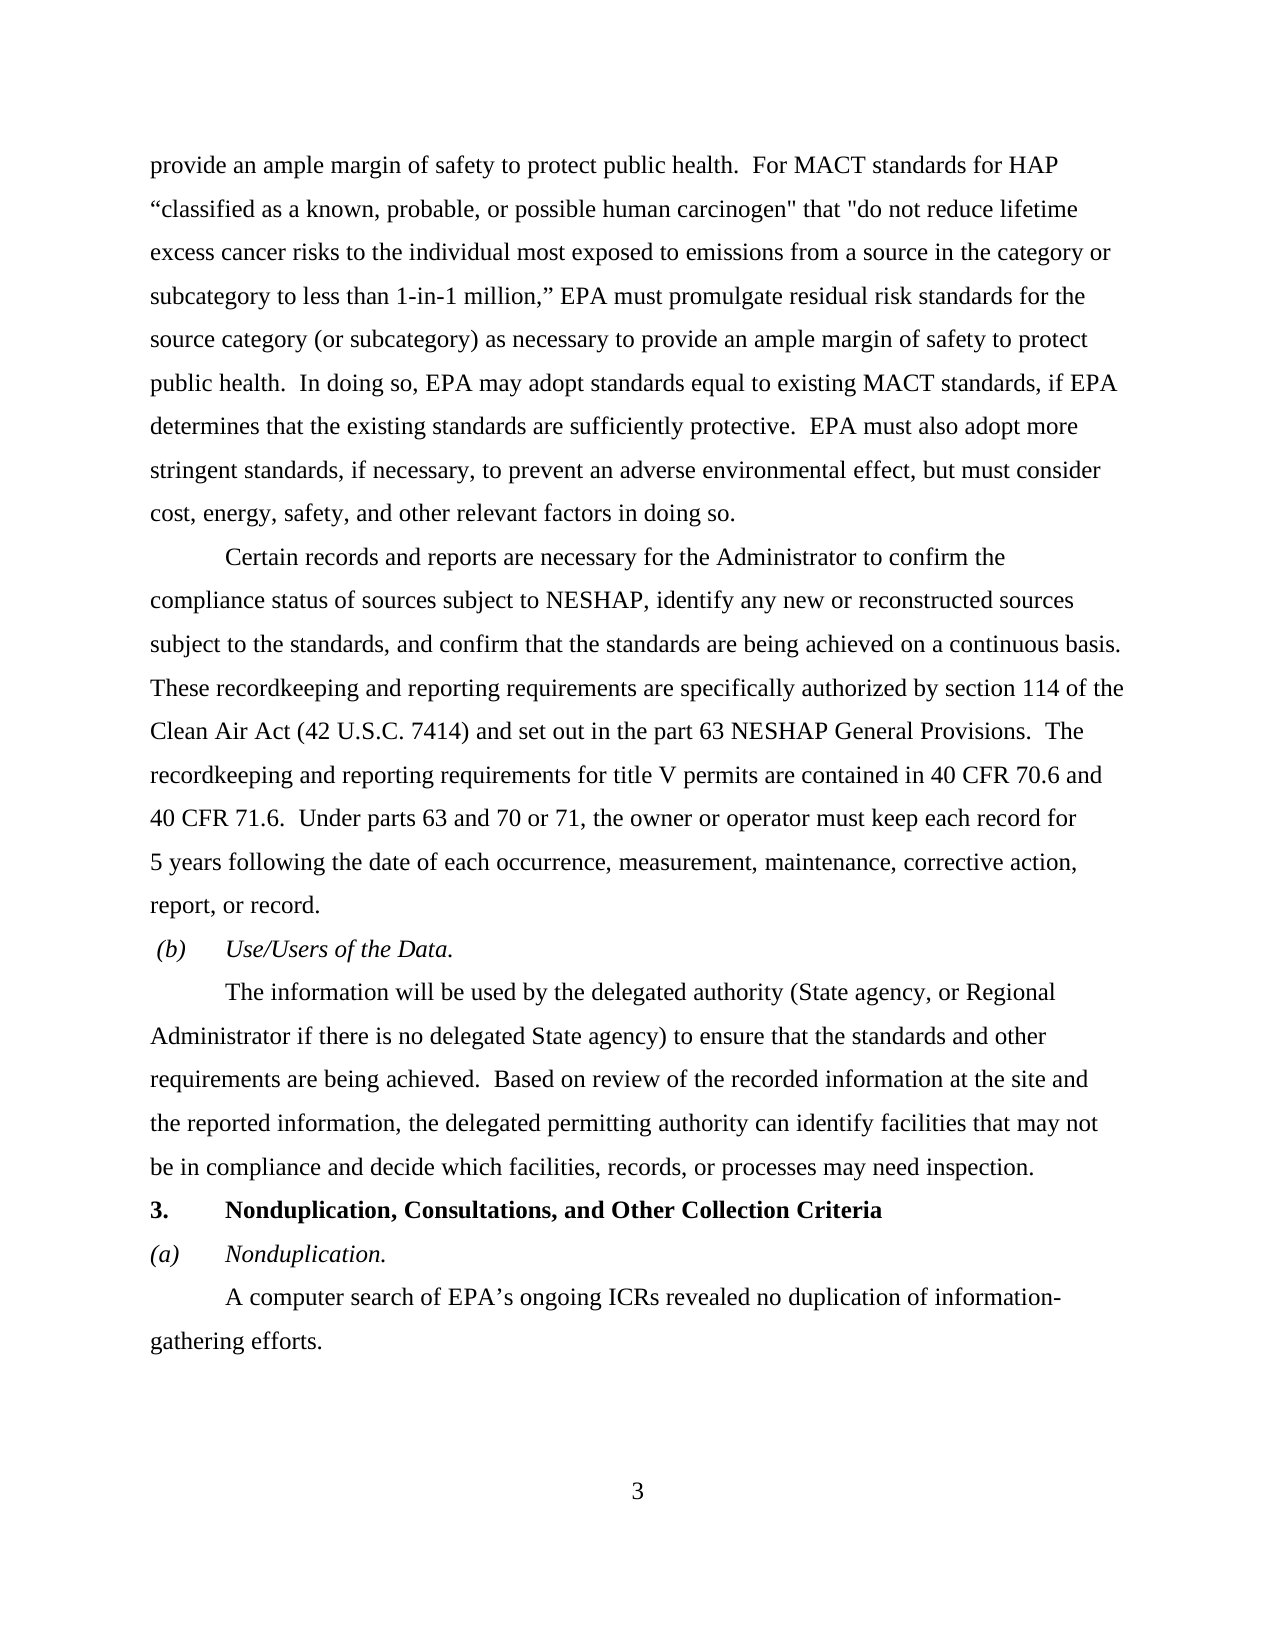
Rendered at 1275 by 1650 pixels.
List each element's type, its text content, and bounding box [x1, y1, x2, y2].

text (a) Nonduplication. [150, 1238, 1125, 1268]
text (b) Use/Users of the Data. [150, 934, 1125, 963]
text A computer search of EPA’s ongoing ICRs revealed no duplication of information-gathering efforts. [150, 1282, 1125, 1355]
text The information will be used by the delegated authority (State agency, or Regional Administrator if there is no delegated State agency) to ensure that the standards and other requirements are being achieved. Based on review of the recorded information at the site and the reported information, the delegated permitting authority can identify facilities that may not be in compliance and decide which facilities, records, or processes may need inspection. [150, 977, 1125, 1181]
text Certain records and reports are necessary for the Administrator to confirm the compliance status of sources subject to NESHAP, identify any new or reconstructed sources subject to the standards, and confirm that the standards are being achieved on a continuous basis. These recordkeeping and reporting requirements are specifically authorized by section 114 of the Clean Air Act (42 U.S.C. 7414) and set out in the part 63 NESHAP General Provisions. The recordkeeping and reporting requirements for title V permits are contained in 40 CFR 70.6 and 40 CFR 71.6. Under parts 63 and 70 or 71, the owner or operator must keep each record for 5 years following the date of each occurrence, measurement, maintenance, corrective action, report, or record. [150, 542, 1125, 919]
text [150, 150, 1125, 527]
text 3. Nonduplication, Consultations, and Other Collection Criteria [150, 1195, 1125, 1224]
